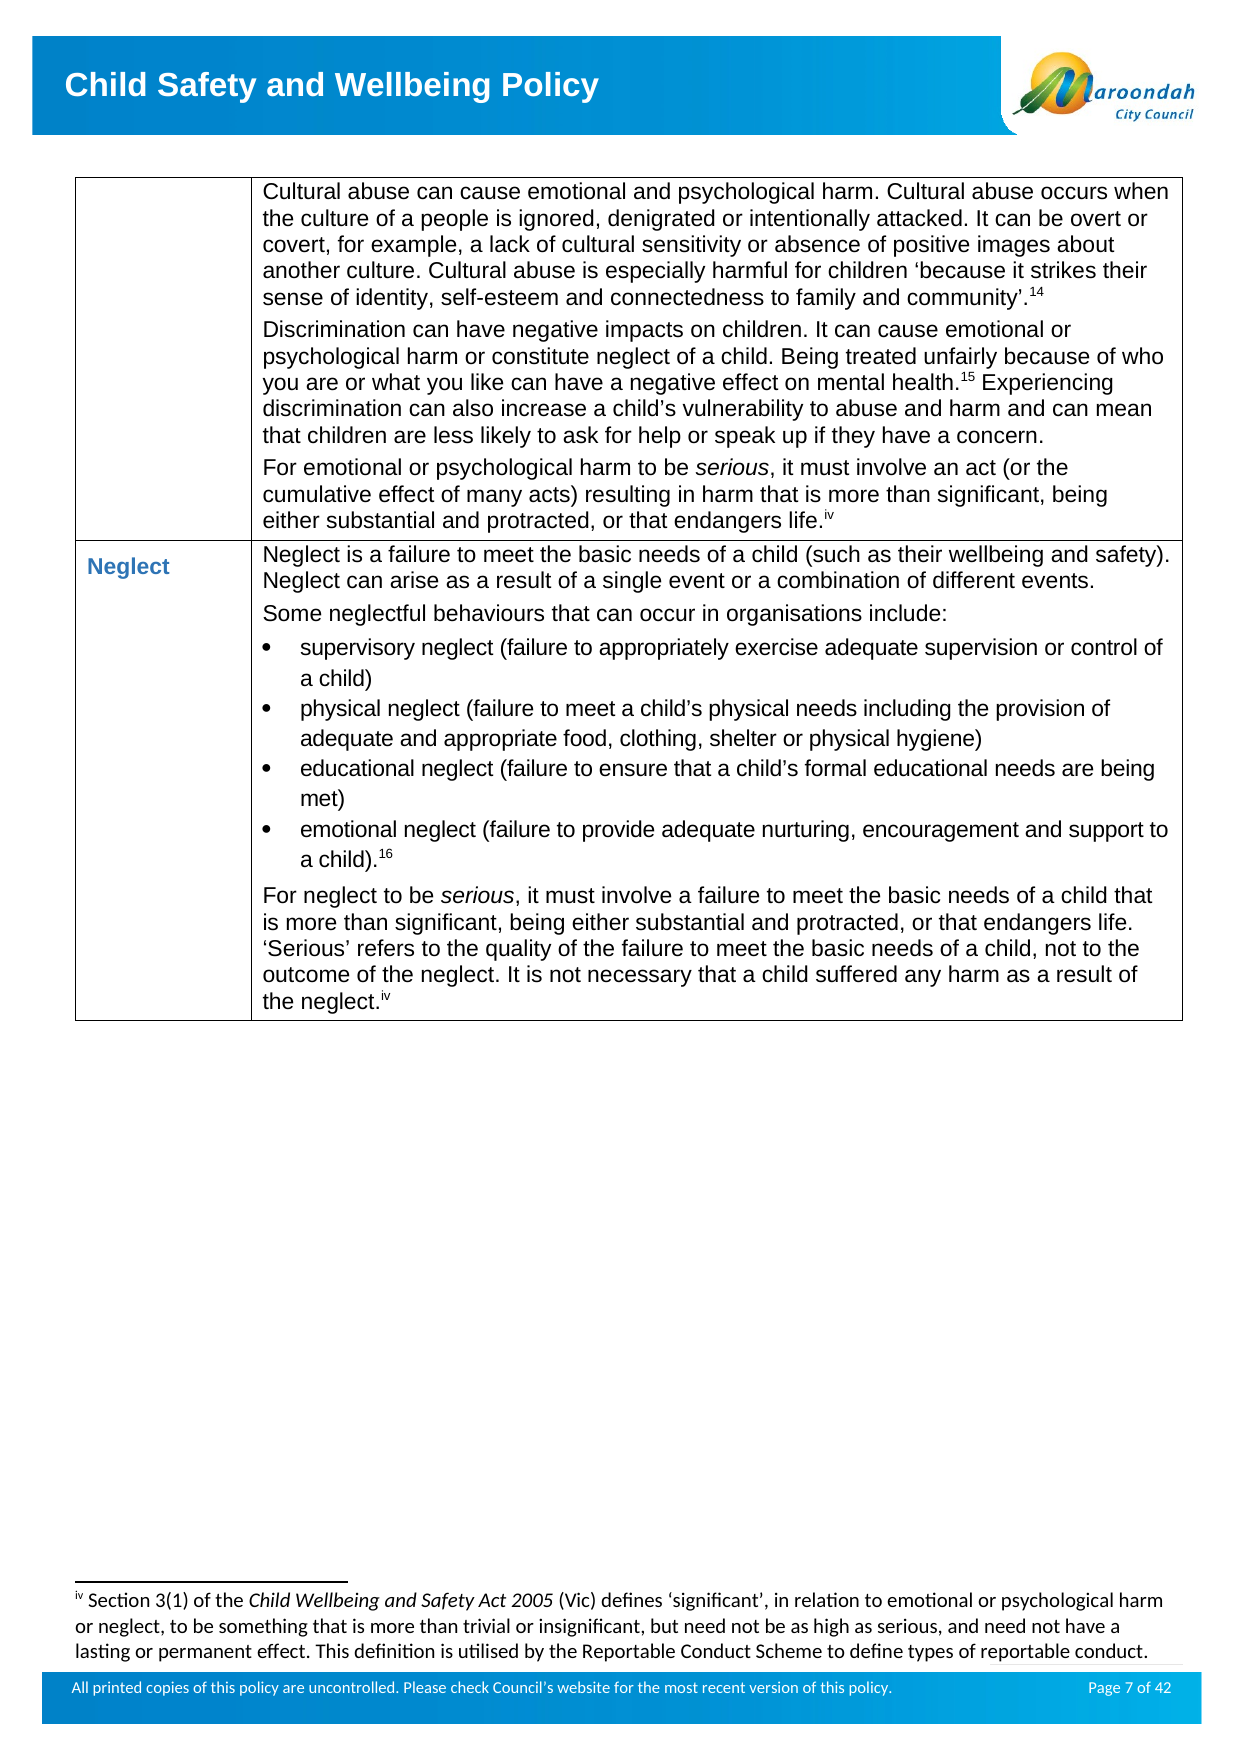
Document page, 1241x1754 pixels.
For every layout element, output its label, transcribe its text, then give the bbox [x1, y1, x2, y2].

picture [32, 36, 37, 135]
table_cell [252, 178, 1182, 539]
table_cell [76, 178, 251, 539]
table_cell Neglect [76, 541, 251, 1020]
picture [99, 1672, 235, 1724]
picture [1002, 36, 1208, 135]
table_cell Neglect is a failure to meet the basic needs of a child (such as their wellbeing and safety). Neglect can arise as a result of a single event or a combination of different events. Some neglectful behaviours that can occur in organisations include: supervisory neglect (failure to appropriately exercise adequate supervision or control of a child) physical neglect (failure to meet a child’s physical needs including the provision of adequate and appropriate food, clothing, shelter or physical hygiene) educational neglect (failure to ensure that a child’s formal educational needs are being met) emotional neglect (failure to provide adequate nurturing, encouragement and support to a child). For neglect to be serious, it must involve a failure to meet the basic needs of a child that is more than significant, being either substantial and protracted, or that endangers life. ‘Serious’ refers to the quality of the failure to meet the basic needs of a child, not to the outcome of the neglect. It is not necessary that a child suffered any harm as a result of the neglect.iv [252, 541, 1182, 1020]
picture [90, 36, 231, 135]
picture [42, 1672, 47, 1724]
